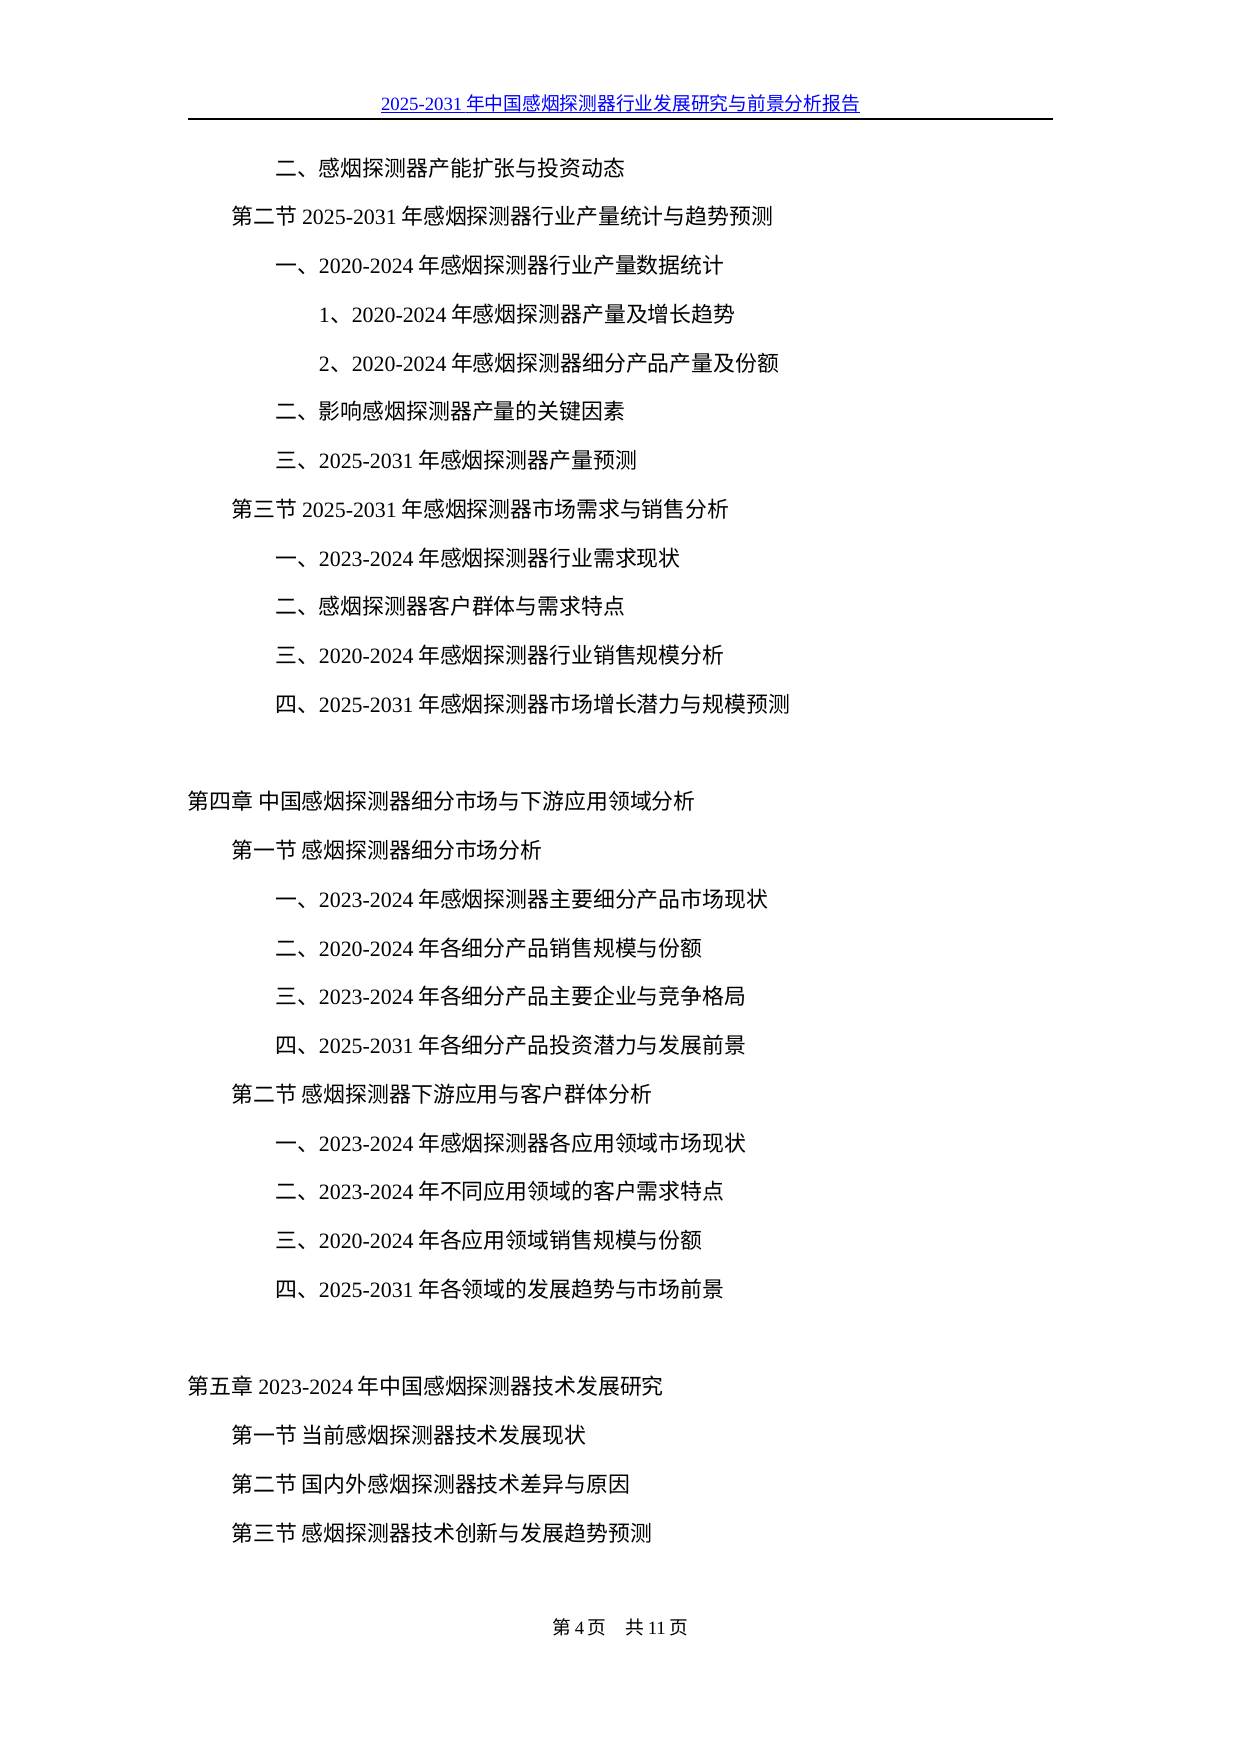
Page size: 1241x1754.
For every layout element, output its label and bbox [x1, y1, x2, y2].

text [187, 150, 1053, 1548]
